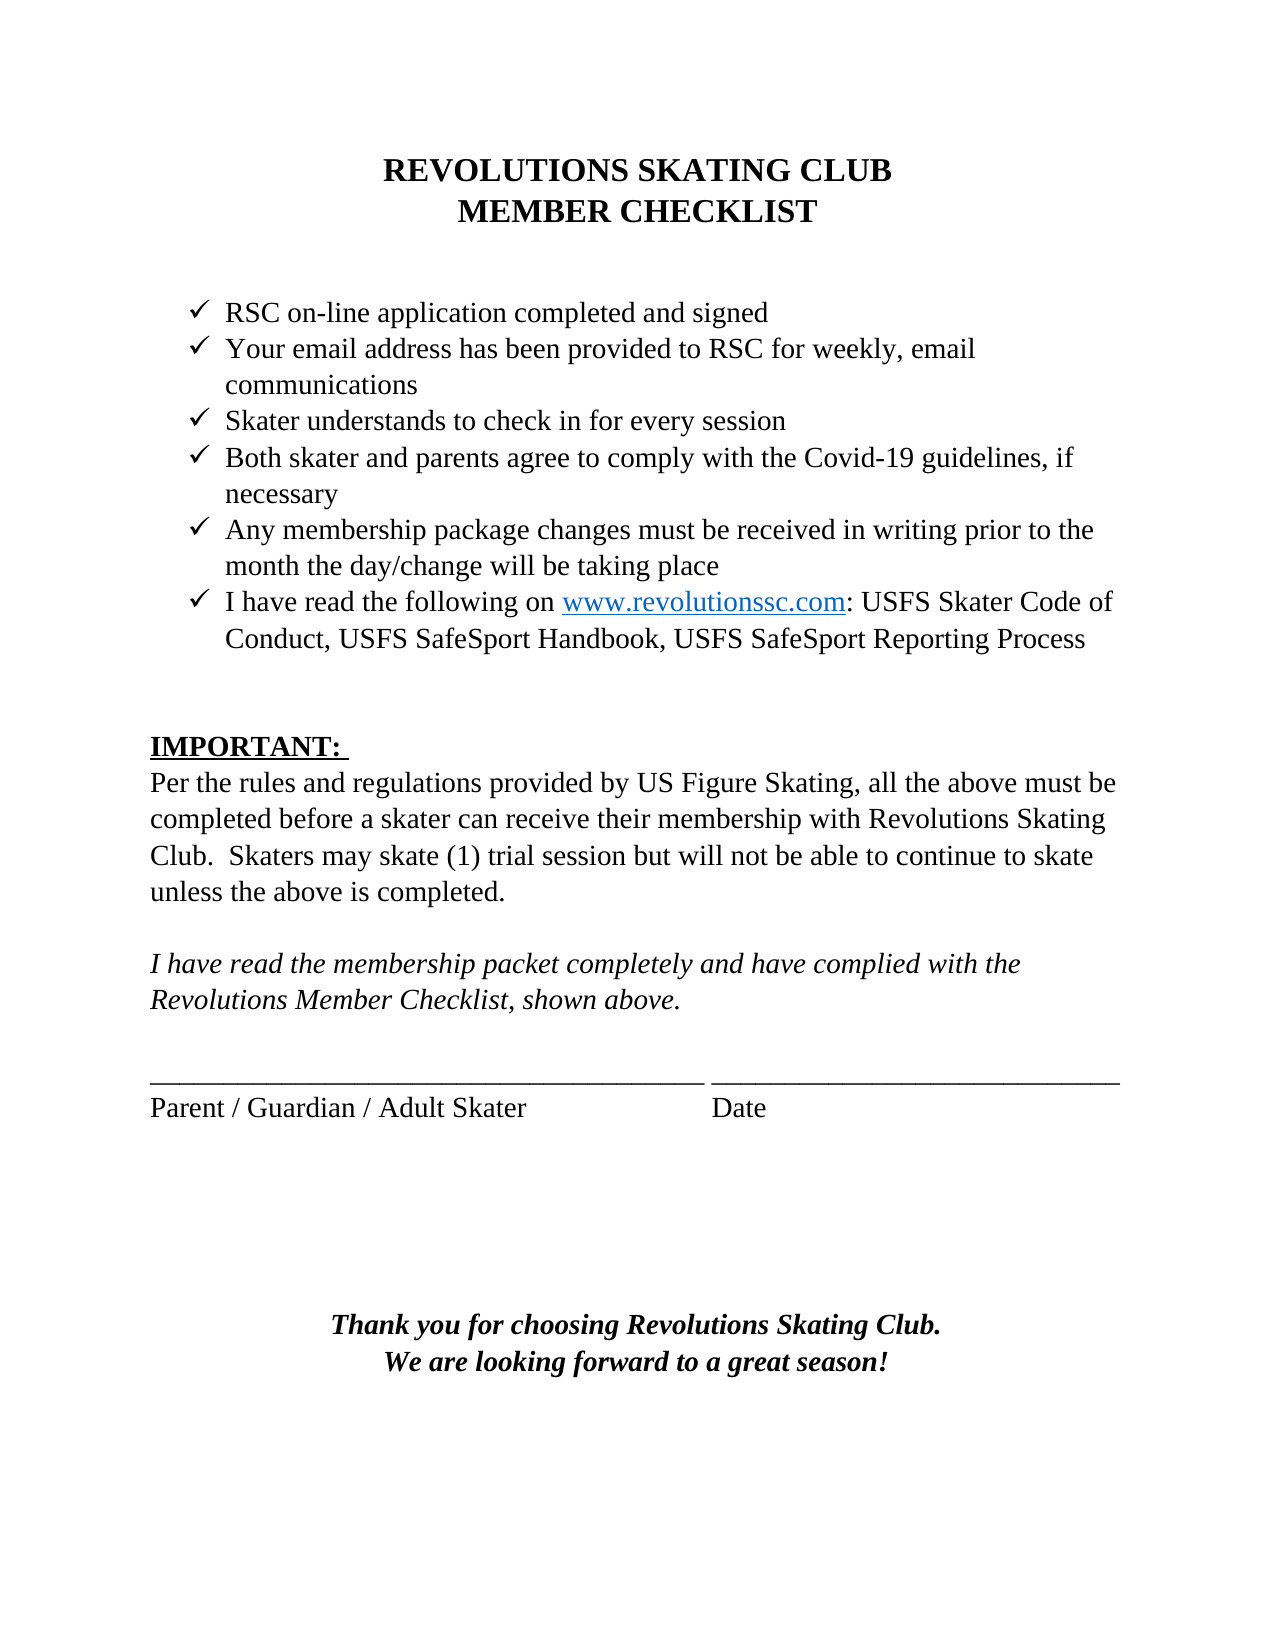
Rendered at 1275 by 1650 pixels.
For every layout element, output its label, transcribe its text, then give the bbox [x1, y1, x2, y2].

text IMPORTANT: [150, 729, 1125, 763]
list I have read the following on www.revolutionssc.com: USFS Skater Code of Conduct, USFS SafeSport Handbook, USFS SafeSport Reporting Process [187, 584, 1125, 654]
text Thank you for choosing Revolutions Skating Club. [150, 1307, 1125, 1341]
list Both skater and parents agree to comply with the Covid-19 guidelines, if necessary [187, 440, 1125, 509]
text Parent / Guardian / Adult Skater Date [150, 1091, 1125, 1124]
text I have read the membership packet completely and have complied with the Revolutions Member Checklist, shown above. [150, 946, 1125, 1016]
text ______________________________________ ____________________________ [150, 1054, 1125, 1088]
list RSC on-line application completed and signed [187, 295, 1125, 328]
list Any membership package changes must be received in writing prior to the month the day/change will be taking place [187, 512, 1125, 582]
text We are looking forward to a great season! [150, 1344, 1125, 1377]
list Your email address has been provided to RSC for weekly, email communications [187, 331, 1125, 401]
text MEMBER CHECKLIST [150, 191, 1125, 230]
text REVOLUTIONS SKATING CLUB [150, 150, 1125, 188]
text Per the rules and regulations provided by US Figure Skating, all the above must be completed before a skater can receive their membership with Revolutions Skating Club. Skaters may skate (1) trial session but will not be able to continue to skate unless the above is completed. [150, 765, 1125, 907]
list Skater understands to check in for every session [187, 403, 1125, 437]
